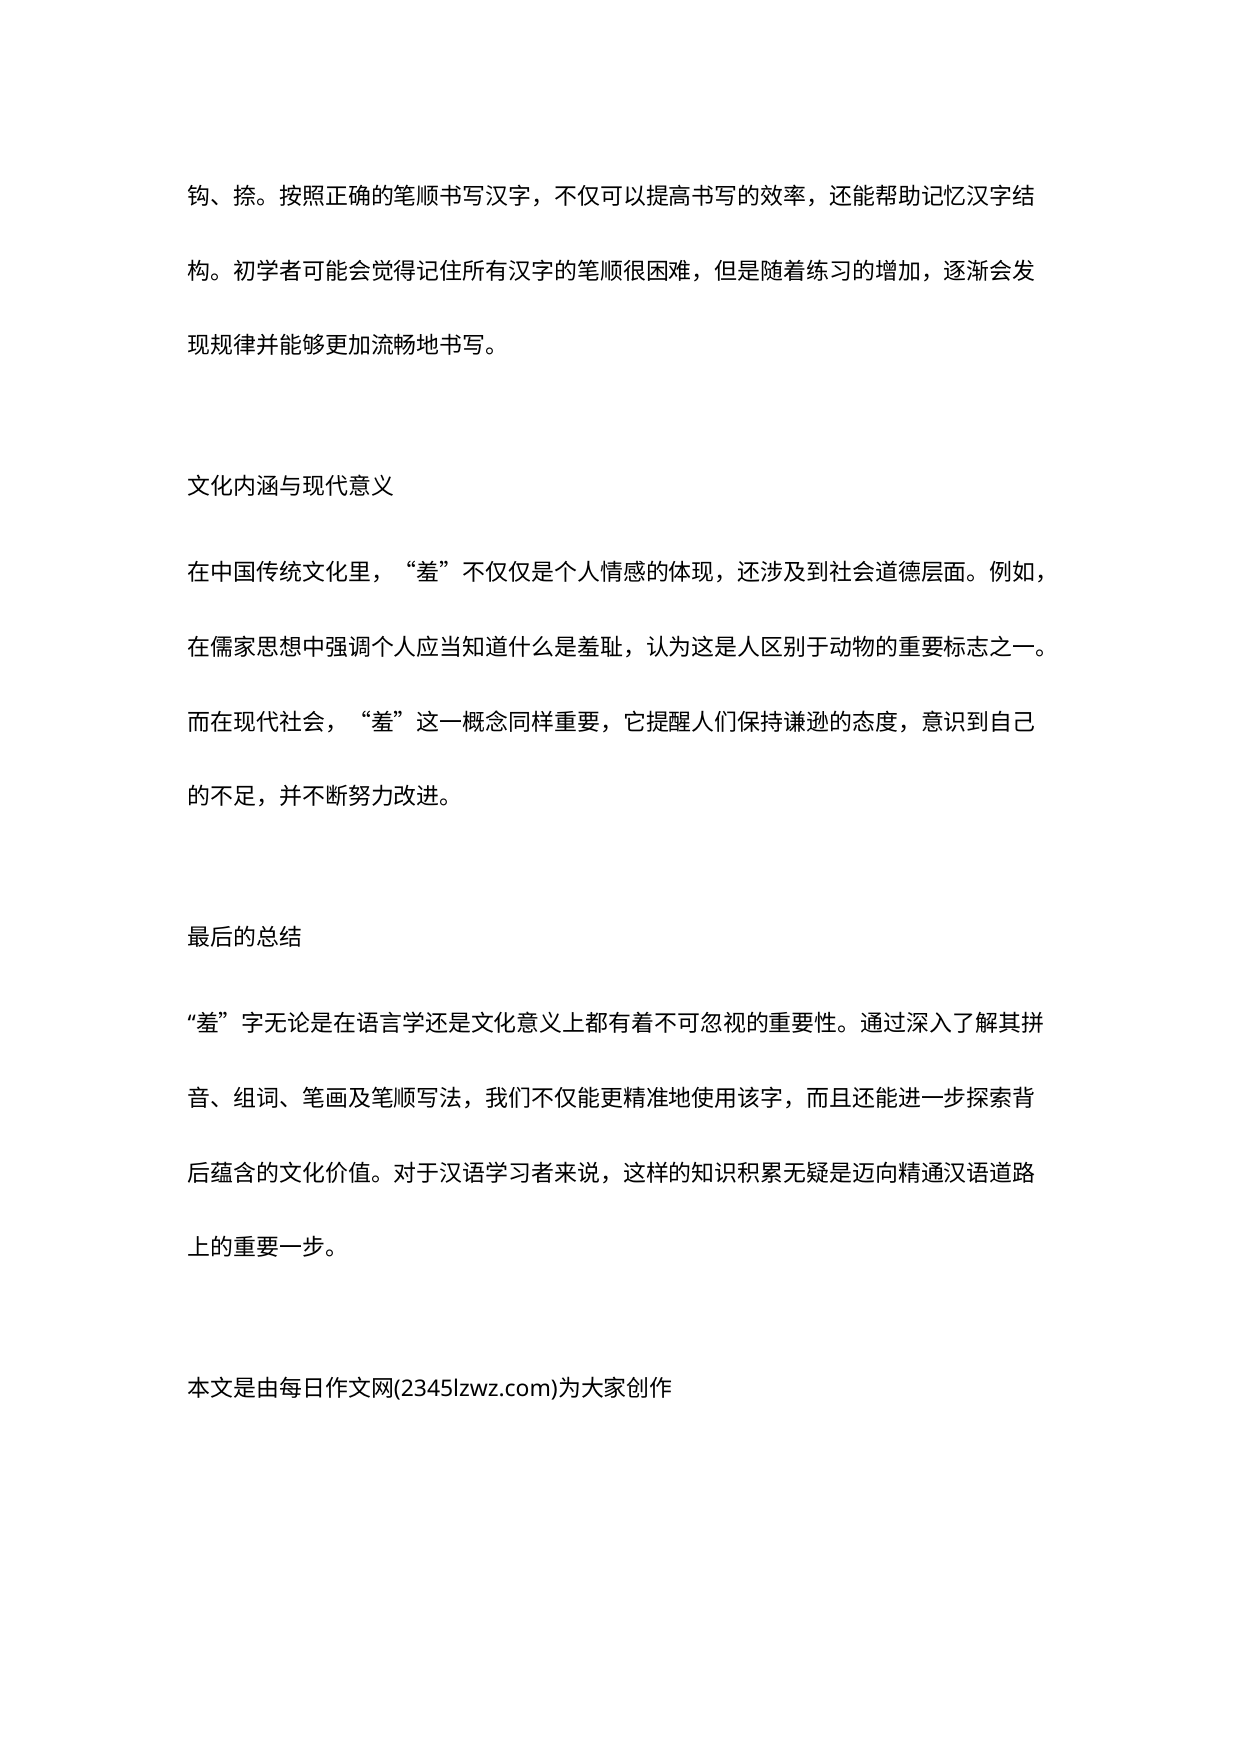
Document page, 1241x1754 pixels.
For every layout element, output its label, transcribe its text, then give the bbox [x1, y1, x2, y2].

text 本文是由每日作文网(2345lzwz.com)为大家创作 [187, 1354, 1053, 1419]
text “羞”字无论是在语言学还是文化意义上都有着不可忽视的重要性。通过深入了解其拼音、组词、笔画及笔顺写法，我们不仅能更精准地使用该字，而且还能进一步探索背后蕴含的文化价值。对于汉语学习者来说，这样的知识积累无疑是迈向精通汉语道路上的重要一步。 [187, 989, 1053, 1278]
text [187, 162, 1053, 376]
text 文化内涵与现代意义 [187, 452, 1053, 517]
text 在中国传统文化里，“羞”不仅仅是个人情感的体现，还涉及到社会道德层面。例如，在儒家思想中强调个人应当知道什么是羞耻，认为这是人区别于动物的重要标志之一。而在现代社会，“羞”这一概念同样重要，它提醒人们保持谦逊的态度，意识到自己的不足，并不断努力改进。 [187, 538, 1053, 827]
text 最后的总结 [187, 903, 1053, 968]
